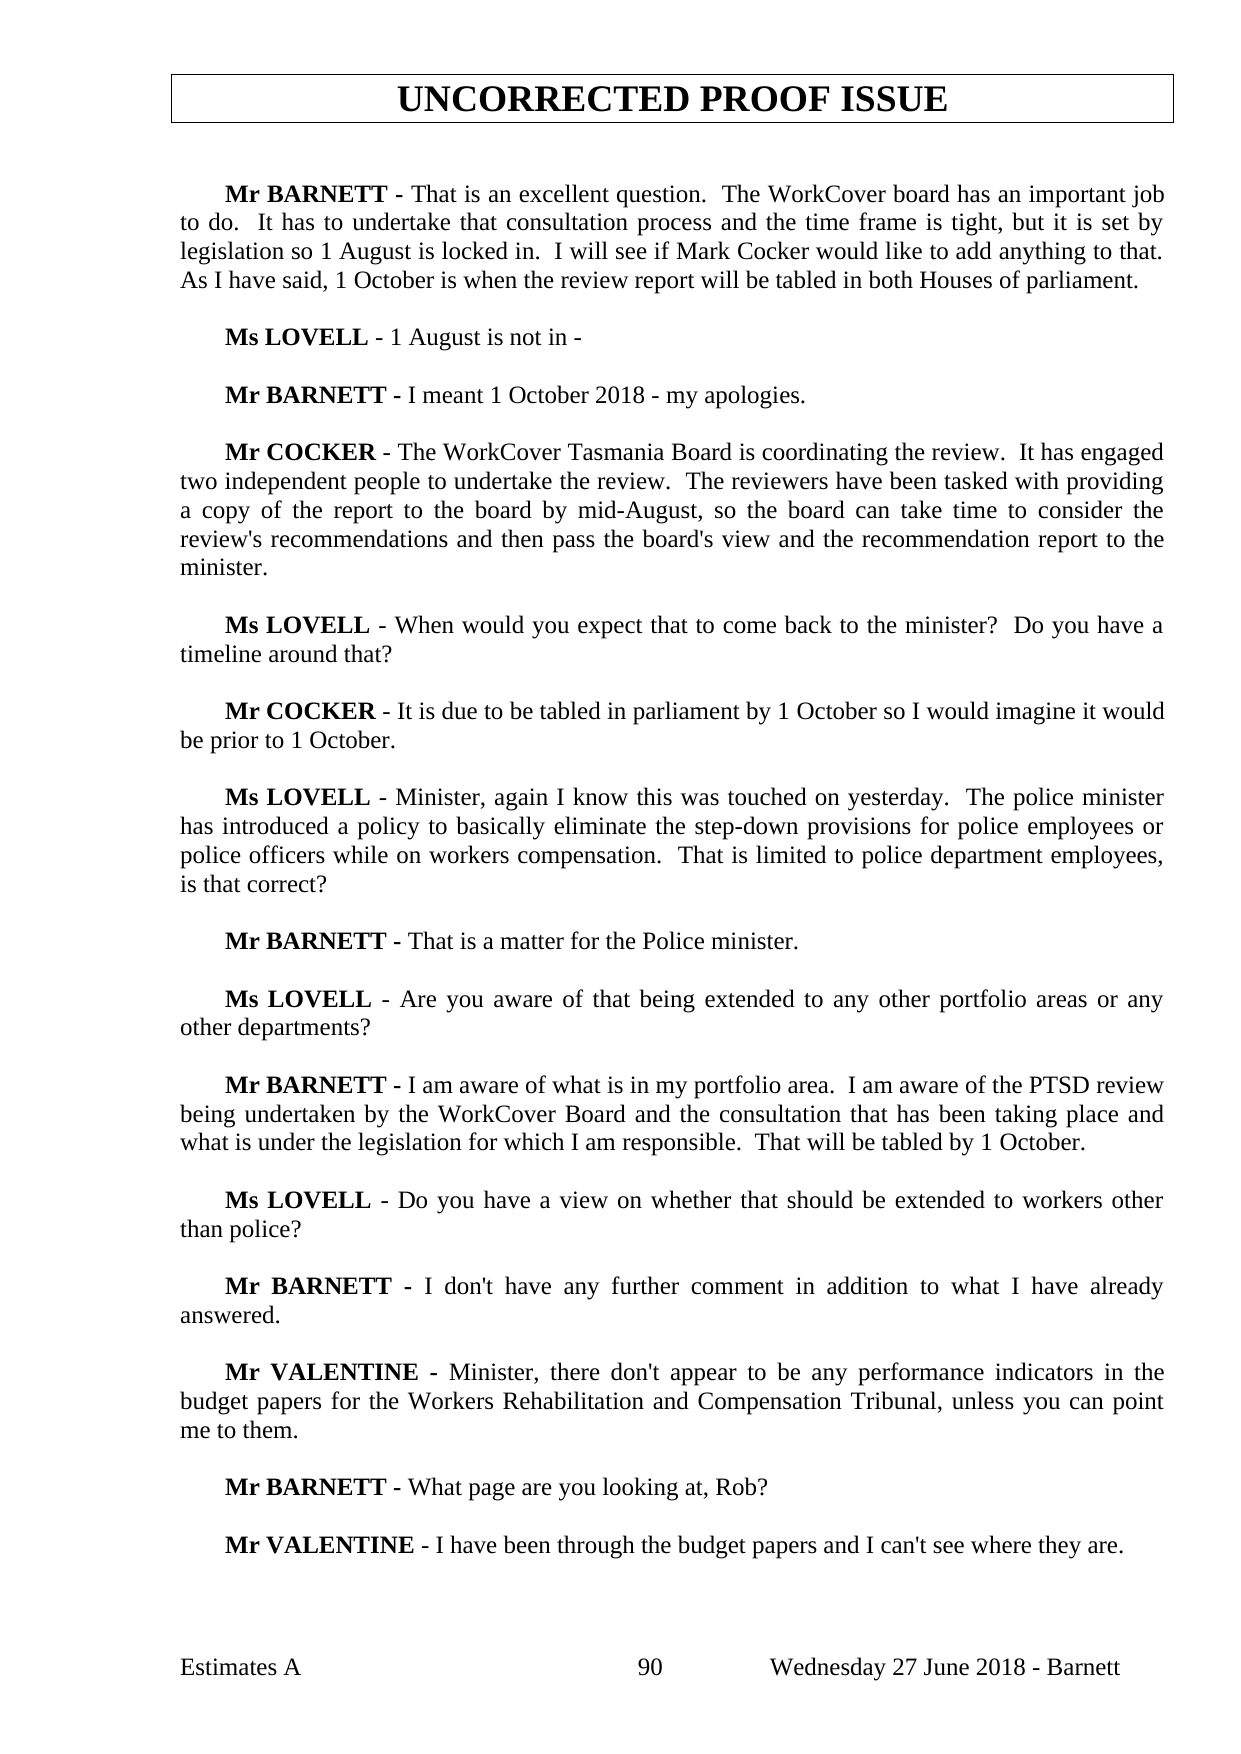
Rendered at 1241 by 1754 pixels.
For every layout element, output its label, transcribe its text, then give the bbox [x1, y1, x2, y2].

text Mr BARNETT - That is a matter for the Police minister. [180, 926, 1165, 955]
text Ms LOVELL - Minister, again I know this was touched on yesterday. The police minister has introduced a policy to basically eliminate the step-down provisions for police employees or police officers while on workers compensation. That is limited to police department employees, is that correct? [180, 782, 1165, 897]
text Mr BARNETT - What page are you looking at, Rob? [180, 1472, 1165, 1501]
text Mr BARNETT - That is an excellent question. The WorkCover board has an important job to do. It has to undertake that consultation process and the time frame is tight, but it is set by legislation so 1 August is locked in. I will see if Mark Cocker would like to add anything to that. As I have said, 1 October is when the review report will be tabled in both Houses of parliament. [180, 179, 1165, 294]
text Mr VALENTINE - I have been through the budget papers and I can't see where they are. [180, 1530, 1165, 1559]
text Ms LOVELL - 1 August is not in - [180, 322, 1165, 351]
text Mr VALENTINE - Minister, there don't appear to be any performance indicators in the budget papers for the Workers Rehabilitation and Compensation Tribunal, unless you can point me to them. [180, 1357, 1165, 1444]
text Mr BARNETT - I meant 1 October 2018 - my apologies. [180, 380, 1165, 409]
text Ms LOVELL - Do you have a view on whether that should be extended to workers other than police? [180, 1185, 1165, 1242]
text Mr COCKER - It is due to be tabled in parliament by 1 October so I would imagine it would be prior to 1 October. [180, 696, 1165, 754]
text Mr BARNETT - I don't have any further comment in addition to what I have already answered. [180, 1271, 1165, 1329]
text Ms LOVELL - Are you aware of that being extended to any other portfolio areas or any other departments? [180, 984, 1165, 1041]
text Mr BARNETT - I am aware of what is in my portfolio area. I am aware of the PTSD review being undertaken by the WorkCover Board and the consultation that has been taking place and what is under the legislation for which I am responsible. That will be tabled by 1 October. [180, 1070, 1165, 1156]
text Ms LOVELL - When would you expect that to come back to the minister? Do you have a timeline around that? [180, 610, 1165, 667]
text Mr COCKER - The WorkCover Tasmania Board is coordinating the review. It has engaged two independent people to undertake the review. The reviewers have been tasked with providing a copy of the report to the board by mid-August, so the board can take time to consider the review's recommendations and then pass the board's view and the recommendation report to the minister. [180, 437, 1165, 581]
